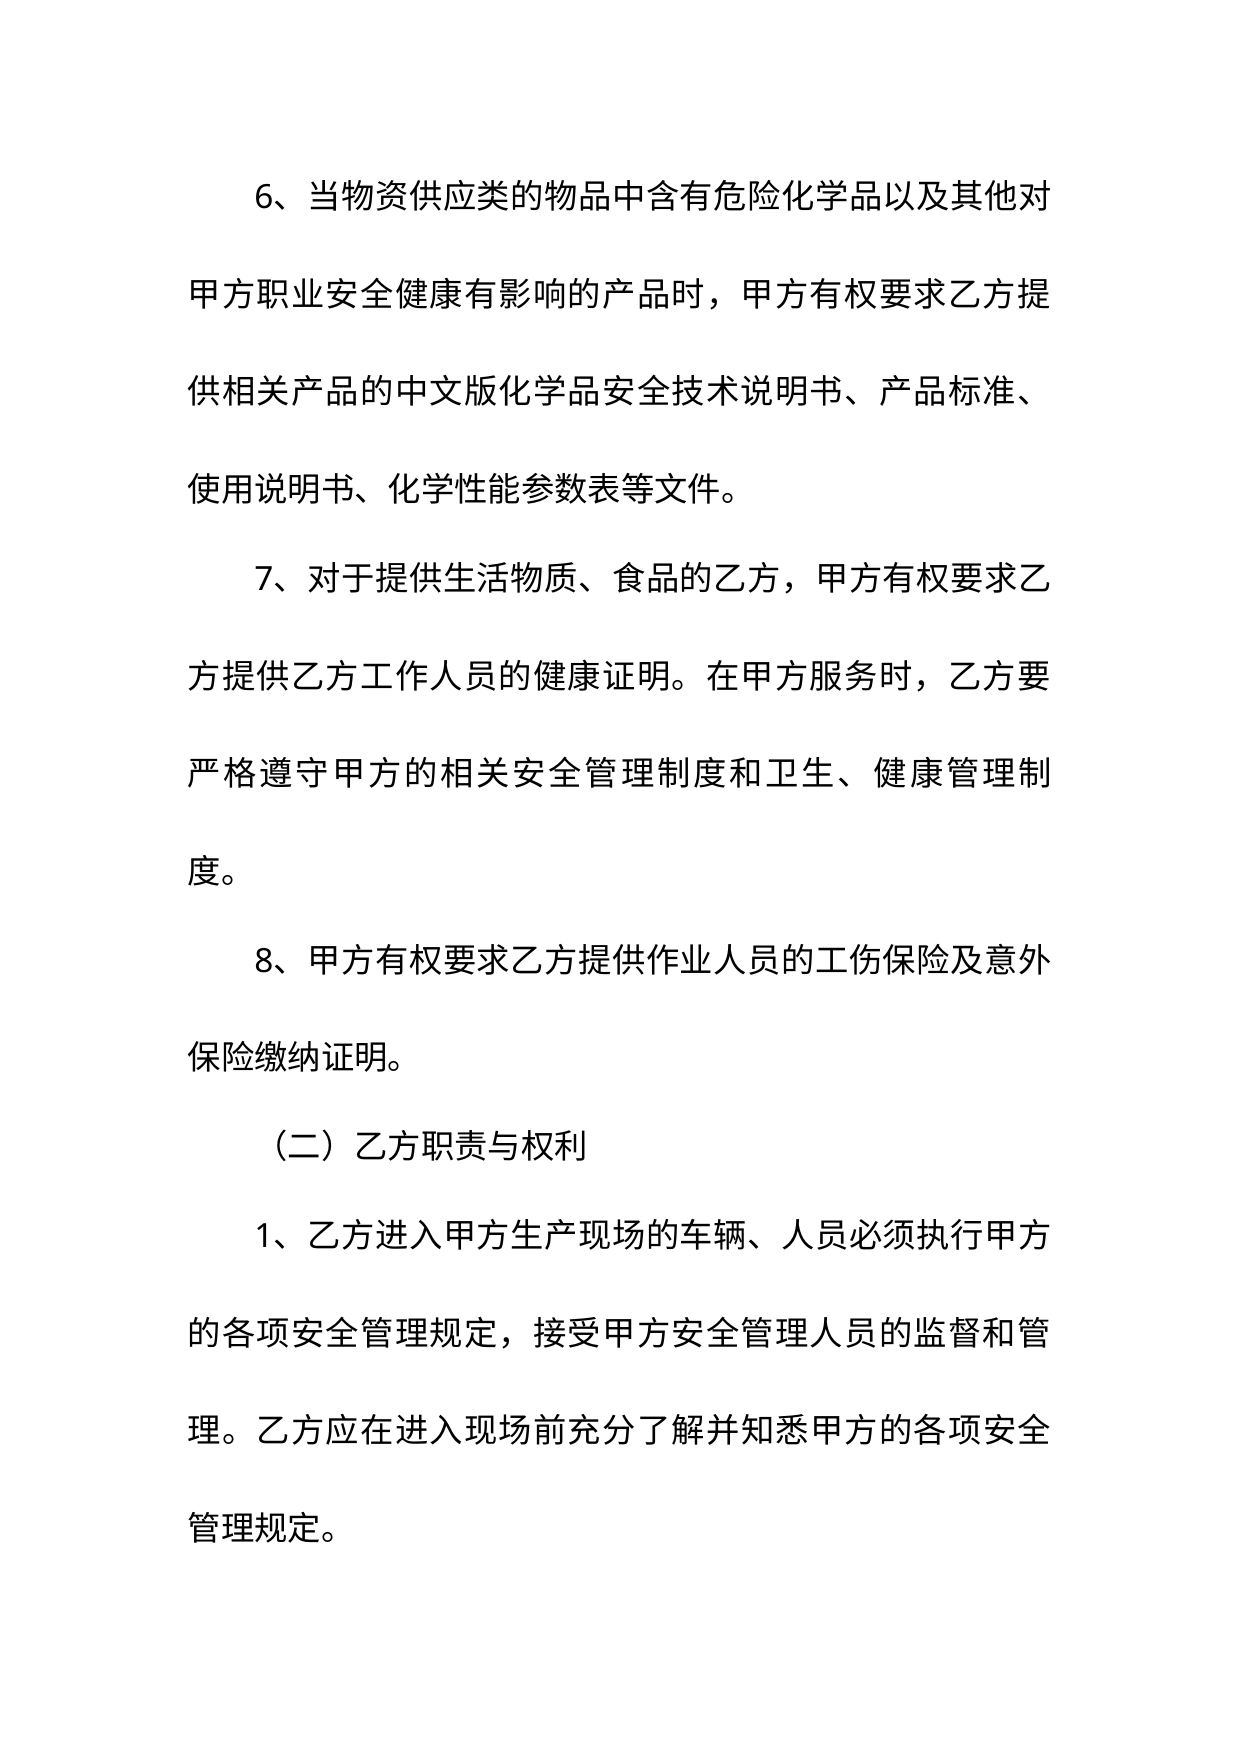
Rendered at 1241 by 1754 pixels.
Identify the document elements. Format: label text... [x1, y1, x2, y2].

list 1、乙方进入甲方生产现场的车辆、人员必须执行甲方的各项安全管理规定，接受甲方安全管理人员的监督和管理。乙方应在进入现场前充分了解并知悉甲方的各项安全管理规定。 [187, 1201, 1053, 1558]
list 6、当物资供应类的物品中含有危险化学品以及其他对甲方职业安全健康有影响的产品时，甲方有权要求乙方提供相关产品的中文版化学品安全技术说明书、产品标准、使用说明书、化学性能参数表等文件。 [187, 162, 1053, 519]
list 7、对于提供生活物质、食品的乙方，甲方有权要求乙方提供乙方工作人员的健康证明。在甲方服务时，乙方要严格遵守甲方的相关安全管理制度和卫生、健康管理制度。 [187, 543, 1053, 901]
list 8、甲方有权要求乙方提供作业人员的工伤保险及意外保险缴纳证明。 [187, 925, 1053, 1088]
list 乙方职责与权利 [187, 1112, 1053, 1177]
